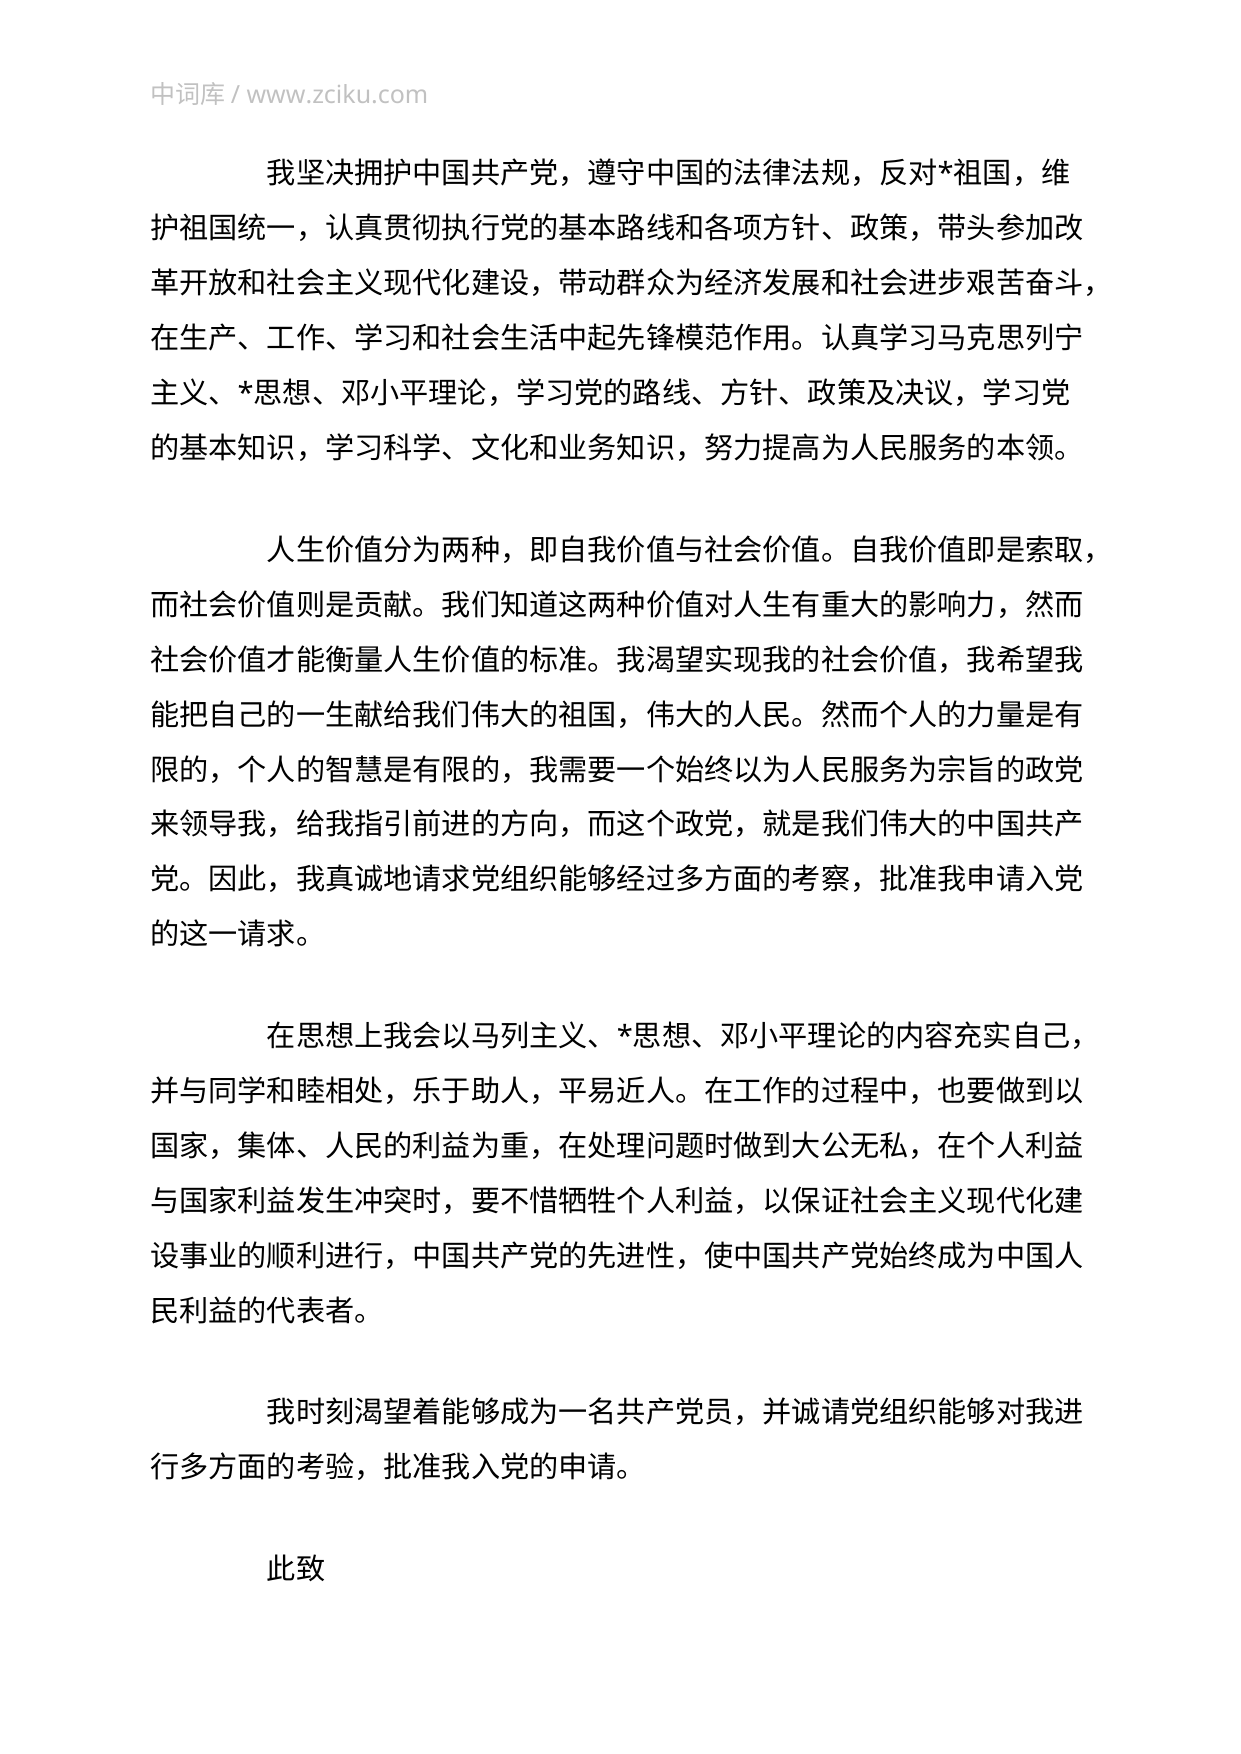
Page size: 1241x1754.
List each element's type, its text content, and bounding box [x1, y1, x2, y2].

text 在思想上我会以马列主义、*思想、邓小平理论的内容充实自己，并与同学和睦相处，乐于助人，平易近人。在工作的过程中，也要做到以国家，集体、人民的利益为重，在处理问题时做到大公无私，在个人利益与国家利益发生冲突时，要不惜牺牲个人利益，以保证社会主义现代化建设事业的顺利进行，中国共产党的先进性，使中国共产党始终成为中国人民利益的代表者。 [150, 1012, 1090, 1329]
text 我坚决拥护中国共产党，遵守中国的法律法规，反对*祖国，维护祖国统一，认真贯彻执行党的基本路线和各项方针、政策，带头参加改革开放和社会主义现代化建设，带动群众为经济发展和社会进步艰苦奋斗，在生产、工作、学习和社会生活中起先锋模范作用。认真学习马克思列宁主义、*思想、邓小平理论，学习党的路线、方针、政策及决议，学习党的基本知识，学习科学、文化和业务知识，努力提高为人民服务的本领。 [150, 150, 1090, 467]
text 我时刻渴望着能够成为一名共产党员，并诚请党组织能够对我进行多方面的考验，批准我入党的申请。 [150, 1389, 1090, 1486]
text 人生价值分为两种，即自我价值与社会价值。自我价值即是索取，而社会价值则是贡献。我们知道这两种价值对人生有重大的影响力，然而社会价值才能衡量人生价值的标准。我渴望实现我的社会价值，我希望我能把自己的一生献给我们伟大的祖国，伟大的人民。然而个人的力量是有限的，个人的智慧是有限的，我需要一个始终以为人民服务为宗旨的政党来领导我，给我指引前进的方向，而这个政党，就是我们伟大的中国共产党。因此，我真诚地请求党组织能够经过多方面的考察，批准我申请入党的这一请求。 [150, 526, 1090, 953]
text 此致 [150, 1546, 1090, 1588]
